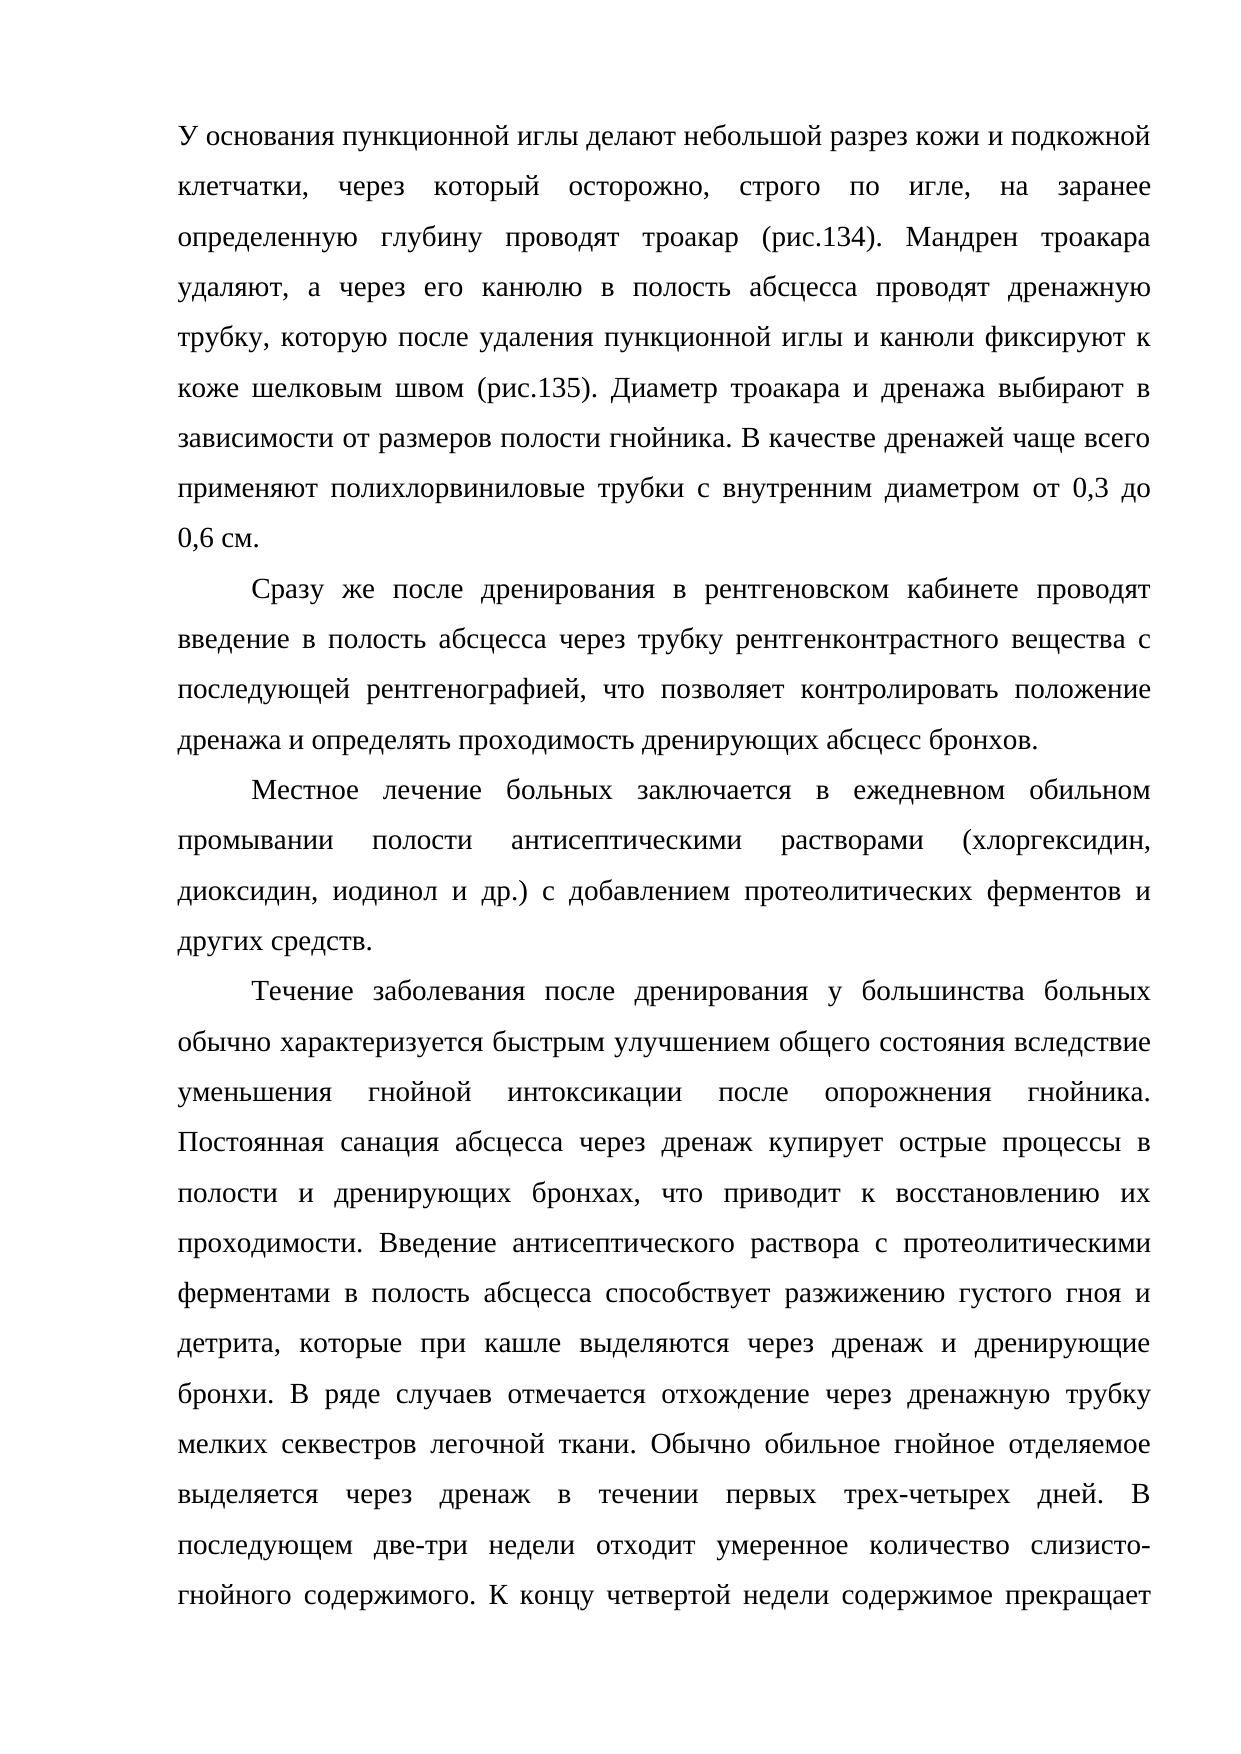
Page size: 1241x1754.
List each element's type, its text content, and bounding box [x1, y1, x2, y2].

text Сразу же после дренирования в рентгеновском кабинете проводят введение в полость абсцесса через трубку рентгенконтрастного вещества с последующей рентгенографией, что позволяет контролировать положение дренажа и определять проходимость дренирующих абсцесс бронхов. [177, 571, 1152, 755]
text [177, 973, 1152, 1611]
text Местное лечение больных заключается в ежедневном обильном промывании полости антисептическими растворами (хлоргексидин, диоксидин, иодинол и др.) с добавлением протеолитических ферментов и других средств. [177, 772, 1152, 957]
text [177, 118, 1152, 554]
